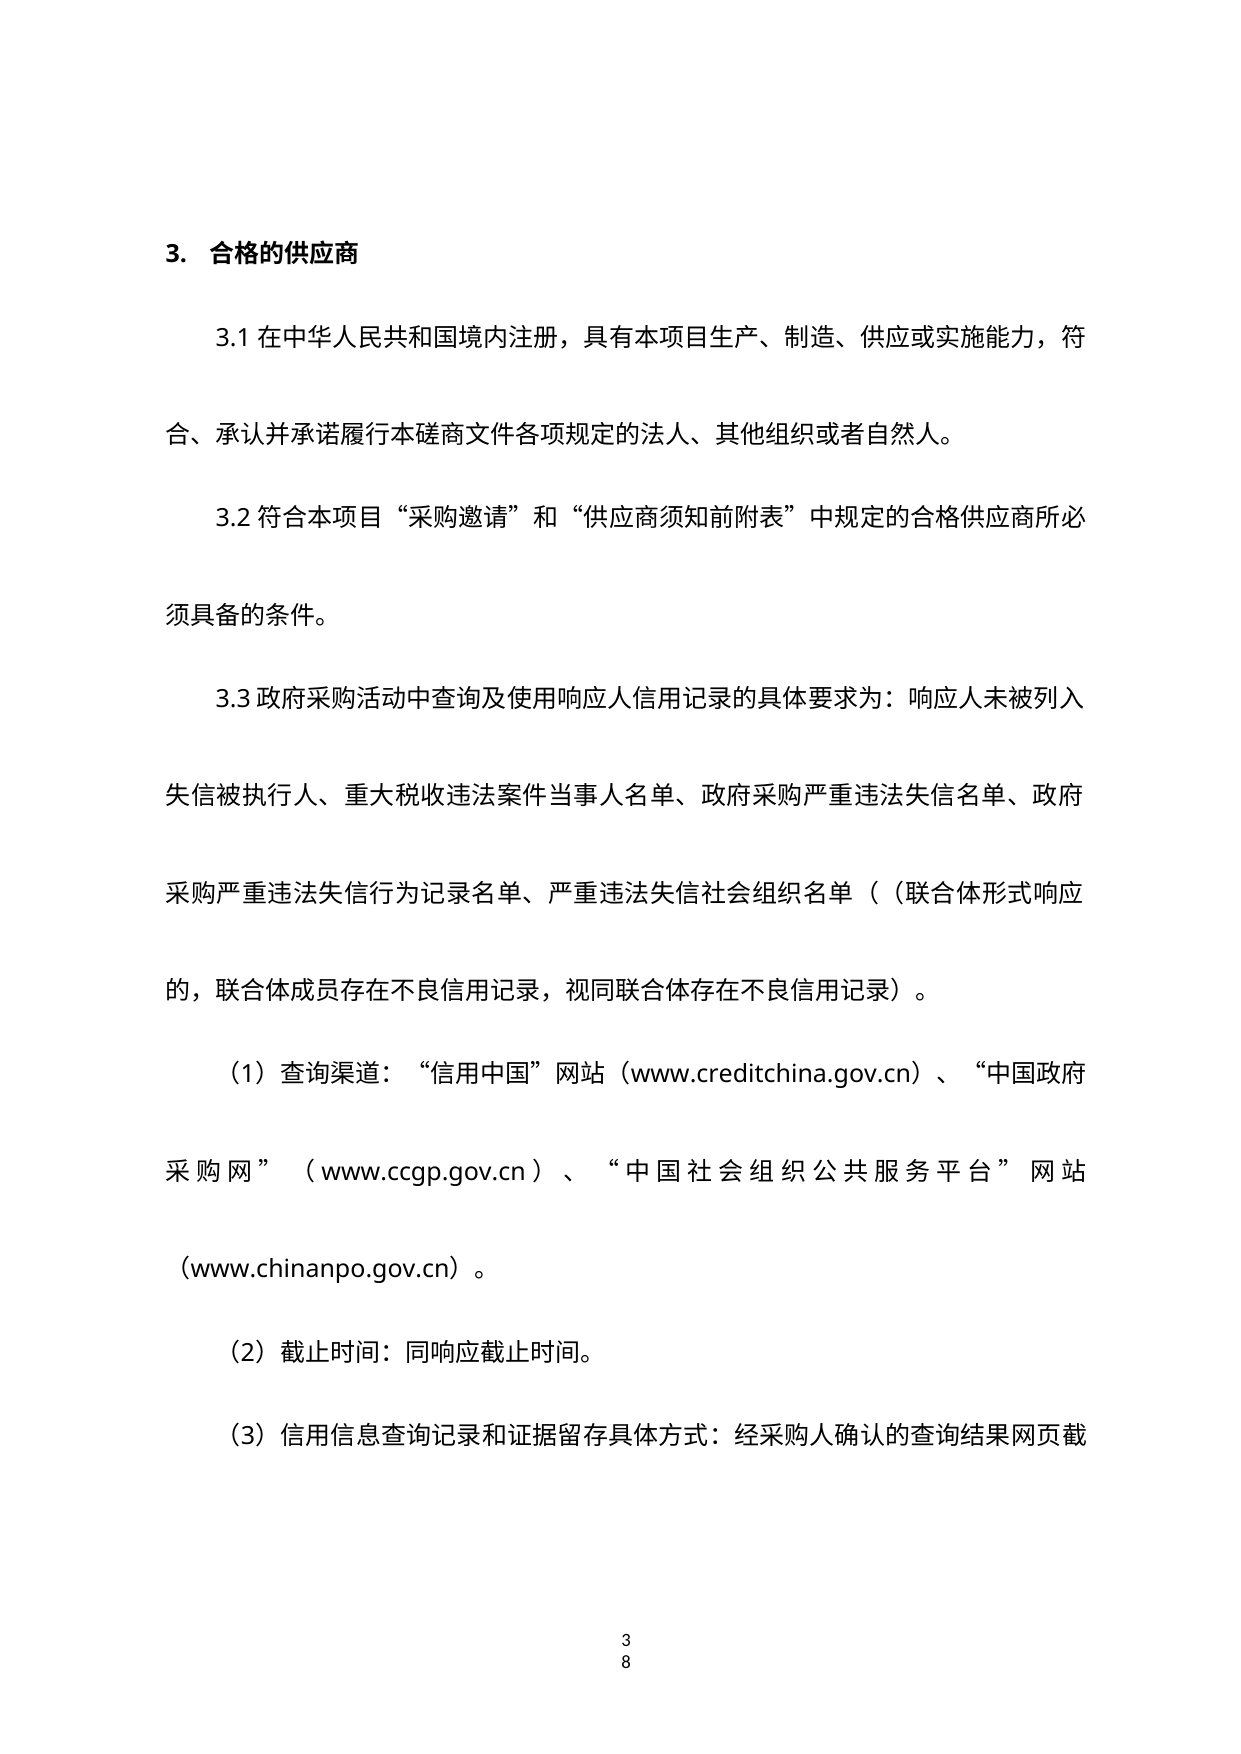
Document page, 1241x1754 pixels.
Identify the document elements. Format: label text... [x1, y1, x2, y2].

text 3.3政府采购活动中查询及使用响应人信用记录的具体要求为：响应人未被列入失信被执行人、重大税收违法案件当事人名单、政府采购严重违法失信名单、政府采购严重违法失信行为记录名单、严重违法失信社会组织名单（（联合体形式响应的，联合体成员存在不良信用记录，视同联合体存在不良信用记录）。 [165, 664, 1087, 1021]
list 合格的供应商 [165, 219, 1087, 284]
text （2）截止时间：同响应截止时间。 [165, 1318, 1087, 1383]
text 3.1 在中华人民共和国境内注册，具有本项目生产、制造、供应或实施能力，符合、承认并承诺履行本磋商文件各项规定的法人、其他组织或者自然人。 [165, 303, 1087, 465]
text 3.2 符合本项目“采购邀请”和“供应商须知前附表”中规定的合格供应商所必须具备的条件。 [165, 483, 1087, 646]
text （1）查询渠道：“信用中国”网站（www.creditchina.gov.cn）、“中国政府采购网”（www.ccgp.gov.cn）、“中国社会组织公共服务平台”网站（www.chinanpo.gov.cn）。 [165, 1039, 1087, 1299]
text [165, 1401, 1087, 1466]
